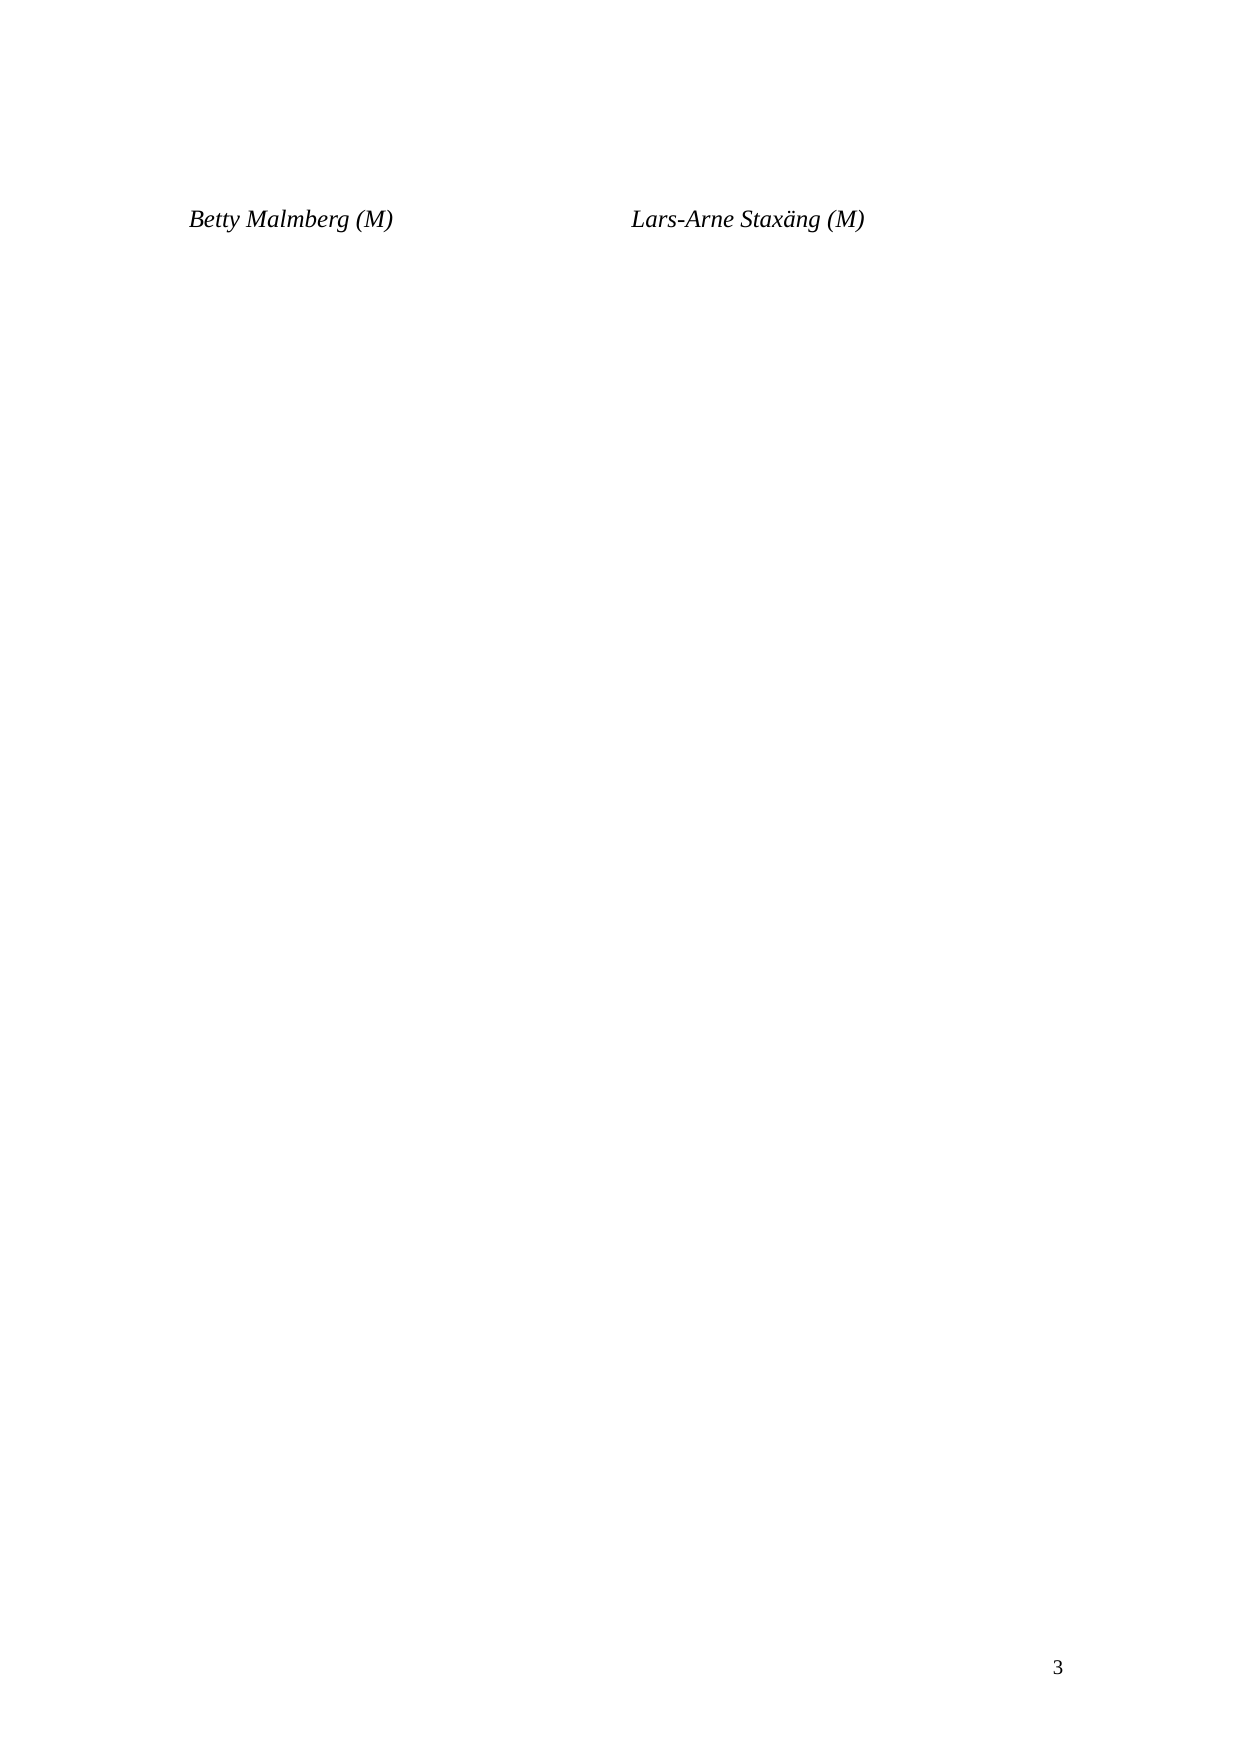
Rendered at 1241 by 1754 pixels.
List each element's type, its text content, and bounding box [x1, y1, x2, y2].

table_header Betty Malmberg (M) [177, 104, 620, 232]
table_header Lars-Arne Staxäng (M) [620, 104, 1063, 232]
